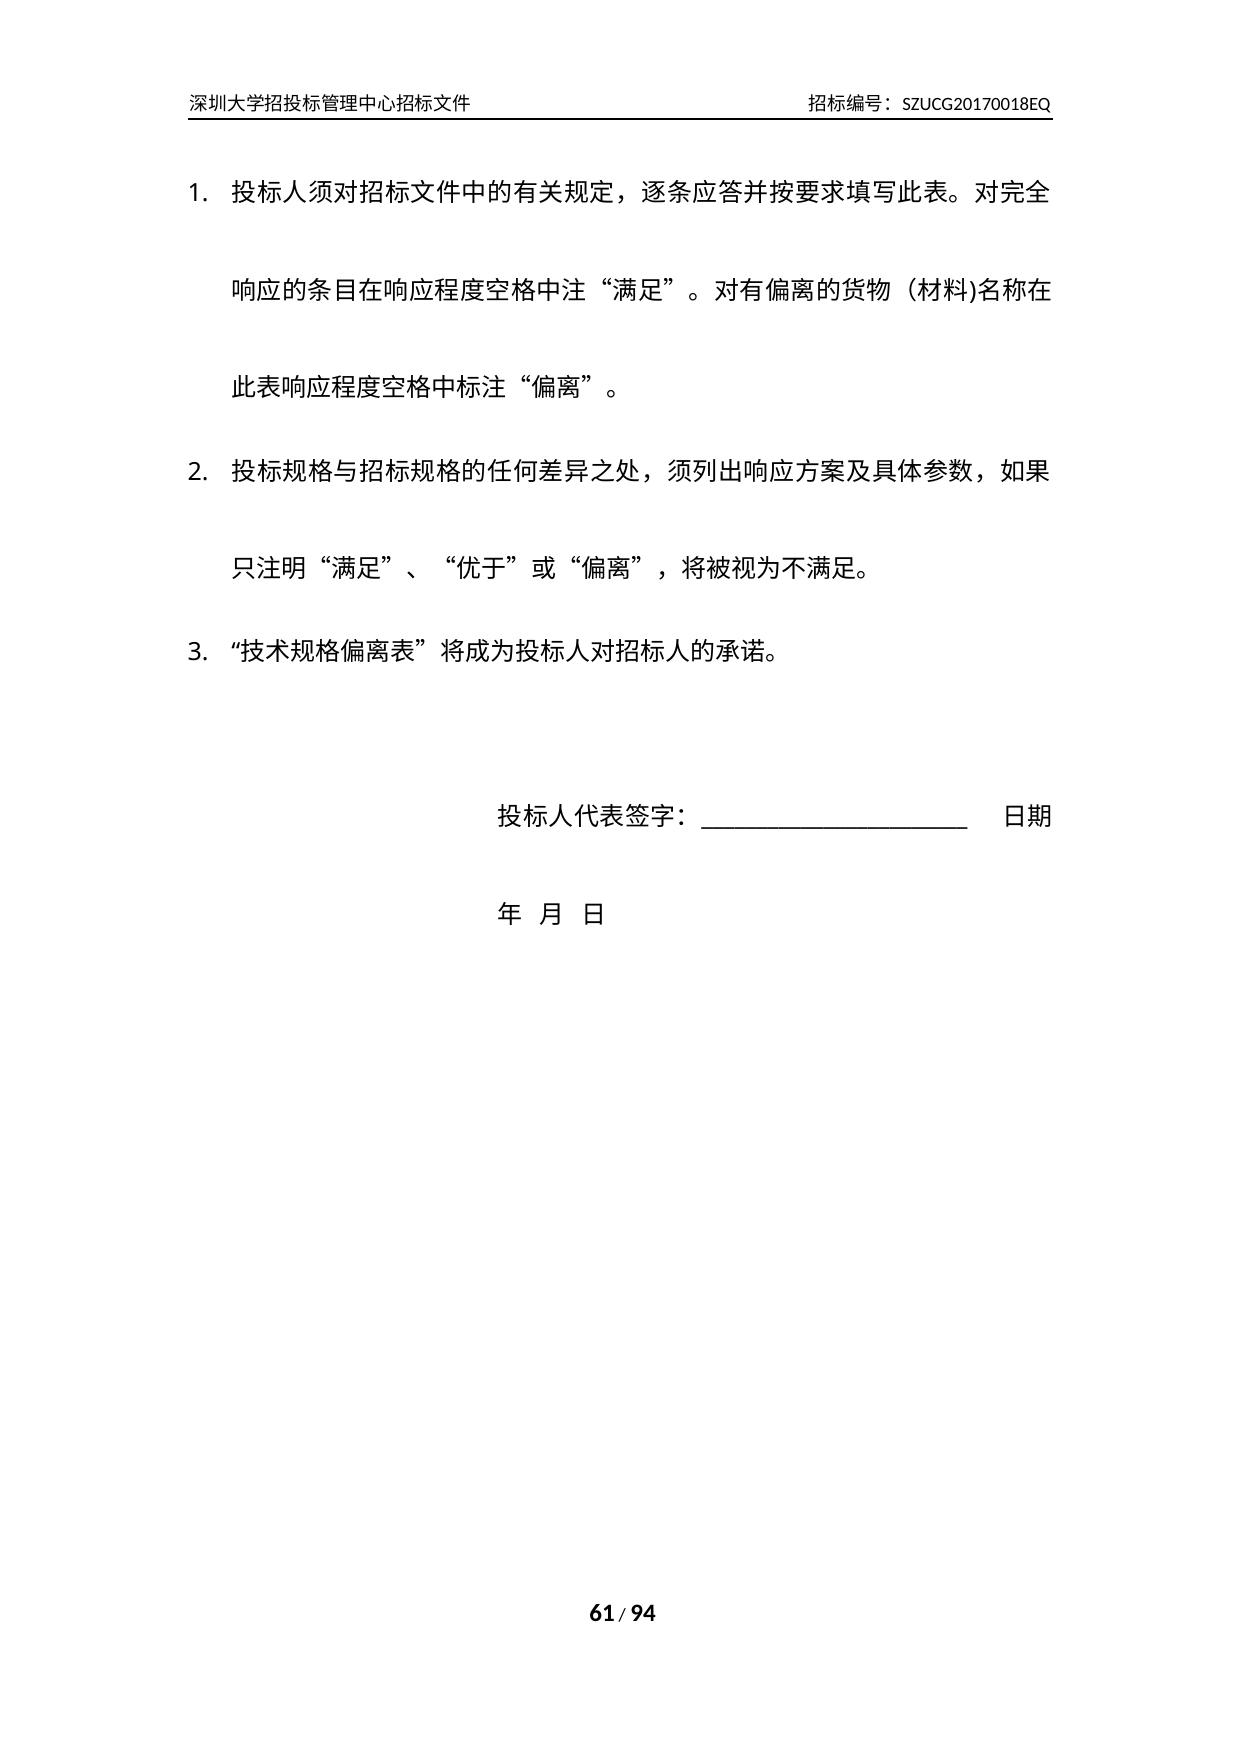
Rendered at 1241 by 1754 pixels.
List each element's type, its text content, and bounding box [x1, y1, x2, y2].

list 投标人须对招标文件中的有关规定，逐条应答并按要求填写此表。对完全响应的条目在响应程度空格中注“满足”。对有偏离的货物（材料)名称在此表响应程度空格中标注“偏离”。 [187, 158, 1053, 418]
list “技术规格偏离表”将成为投标人对招标人的承诺。 [187, 617, 1053, 682]
text 投标人代表签字：________________________ 日期 年 月 日 [498, 782, 1053, 945]
list 投标规格与招标规格的任何差异之处，须列出响应方案及具体参数，如果只注明“满足”、“优于”或“偏离”，将被视为不满足。 [187, 437, 1053, 599]
